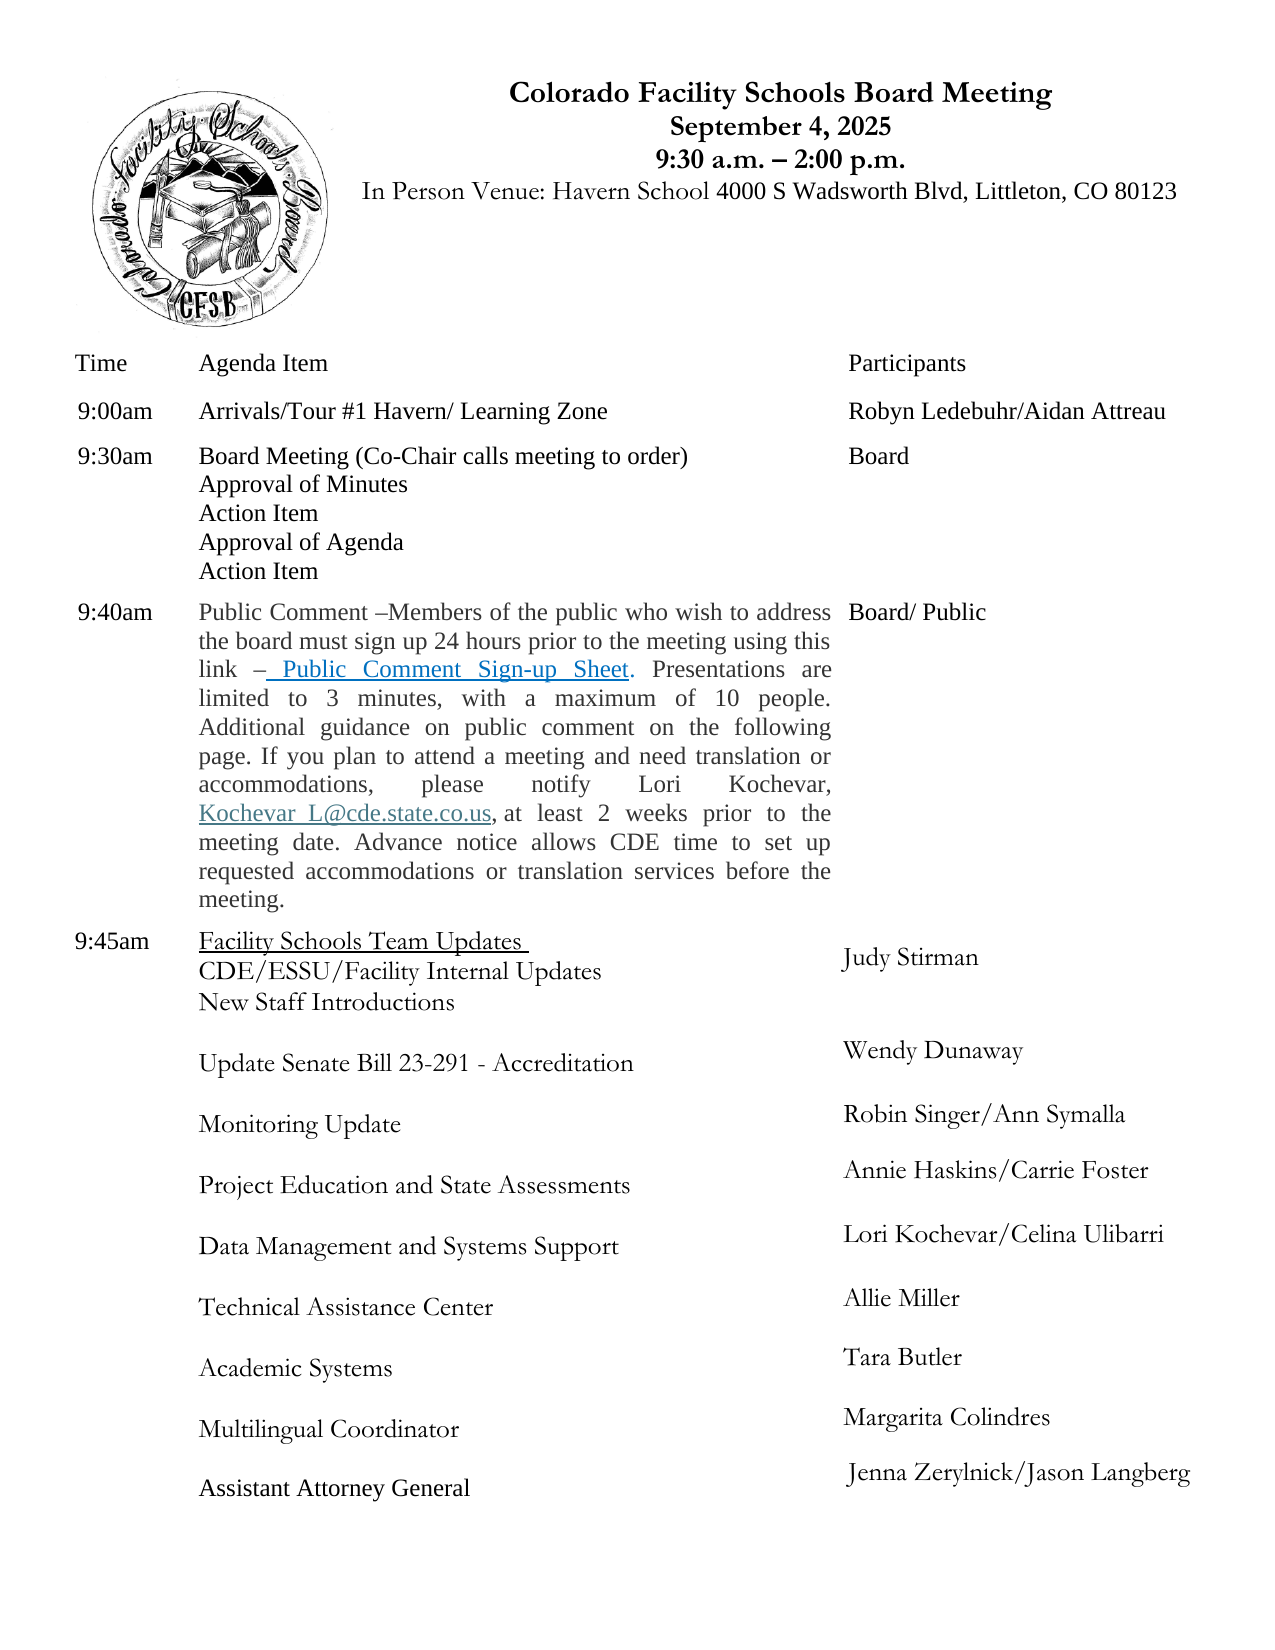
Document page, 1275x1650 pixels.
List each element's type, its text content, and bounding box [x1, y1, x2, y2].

table_cell Facility Schools Team Updates CDE/ESSU/Facility Internal Updates New Staff Introductions Update Senate Bill 23-291 - Accreditation Monitoring Update Project Education and State Assessments Data Management and Systems Support Technical Assistance Center Academic Systems Multilingual Coordinator Assistant Attorney General [187, 913, 843, 1572]
text 9:30 a.m. – 2:00 p.m. [343, 143, 1200, 176]
table_cell Board [843, 441, 1199, 584]
table_cell Robyn Ledebuhr/Aidan Attreau [843, 396, 1199, 441]
table_cell 9:40am [75, 585, 187, 913]
table_cell 9:45am [75, 913, 187, 1572]
table_cell Board/ Public [843, 585, 1199, 913]
text In Person Venue: Havern School 4000 S Wadsworth Blvd, Littleton, CO 80123 [343, 176, 1200, 206]
table_cell Arrivals/Tour #1 Havern/ Learning Zone [187, 396, 843, 441]
table_cell Board Meeting (Co-Chair calls meeting to order) Approval of Minutes Action Item Approval of Agenda Action Item [187, 441, 843, 584]
table_cell 9:30am [75, 441, 187, 584]
table_header Agenda Item [187, 348, 843, 396]
table_header Participants [843, 348, 1199, 396]
table_cell Public Comment –Members of the public who wish to address the board must sign up 24 hours prior to the meeting using this link – Public Comment Sign-up Sheet. Presentations are limited to 3 minutes, with a maximum of 10 people. Additional guidance on public comment on the following page. If you plan to attend a meeting and need translation or accommodations, please notify Lori Kochevar, Kochevar_L@cde.state.co.us, at least 2 weeks prior to the meeting date. Advance notice allows CDE time to set up requested accommodations or translation services before the meeting. [187, 585, 843, 913]
table_header Time [75, 348, 187, 396]
table_cell 9:00am [75, 396, 187, 441]
table_cell Judy Stirman Wendy Dunaway Robin Singer/Ann Symalla Annie Haskins/Carrie Foster Lori Kochevar/Celina Ulibarri Allie Miller Tara Butler Margarita Colindres Jenna Zerylnick/Jason Langberg [843, 913, 1199, 1572]
text Colorado Facility Schools Board Meeting [343, 75, 1200, 110]
picture [75, 75, 343, 342]
text September 4, 2025 [343, 110, 1200, 143]
